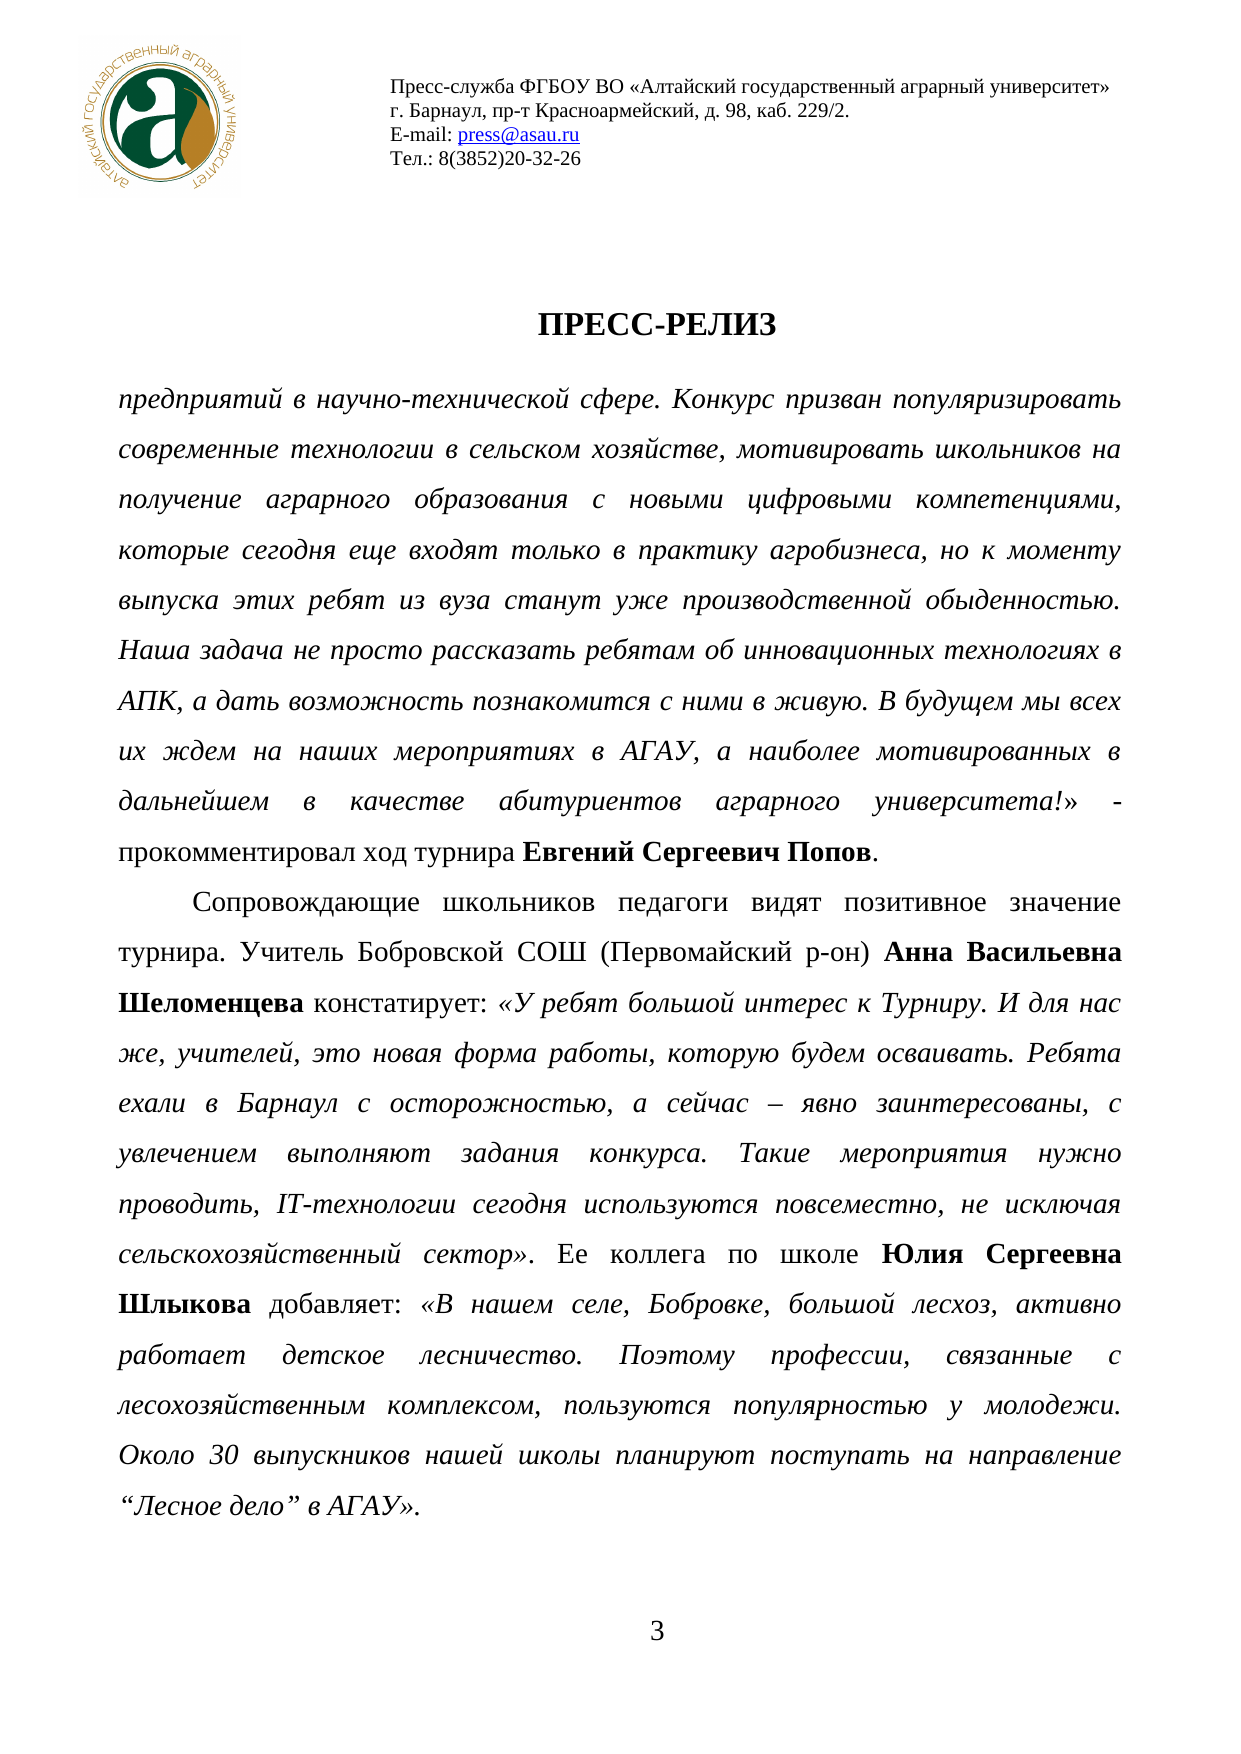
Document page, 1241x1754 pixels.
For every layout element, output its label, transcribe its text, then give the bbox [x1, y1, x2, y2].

text Сопровождающие школьников педагоги видят позитивное значение турнира. Учитель Бобровской СОШ (Первомайский р-он) Анна Васильевна Шеломенцева констатирует: «У ребят большой интерес к Турниру. И для нас же, учителей, это новая форма работы, которую будем осваивать. Ребята ехали в Барнаул с осторожностью, а сейчас – явно заинтересованы, с увлечением выполняют задания конкурса. Такие мероприятия нужно проводить, IT-технологии сегодня используются повсеместно, не исключая сельскохозяйственный сектор». Ее коллега по школе Юлия Сергеевна Шлыкова добавляет: «В нашем селе, Бобровке, большой лесхоз, активно работает детское лесничество. Поэтому профессии, связанные с лесохозяйственным комплексом, пользуются популярностью у молодежи. Около 30 выпускников нашей школы планируют поступать на направление “Лесное дело” в АГАУ». [118, 884, 1122, 1521]
picture [78, 35, 241, 198]
